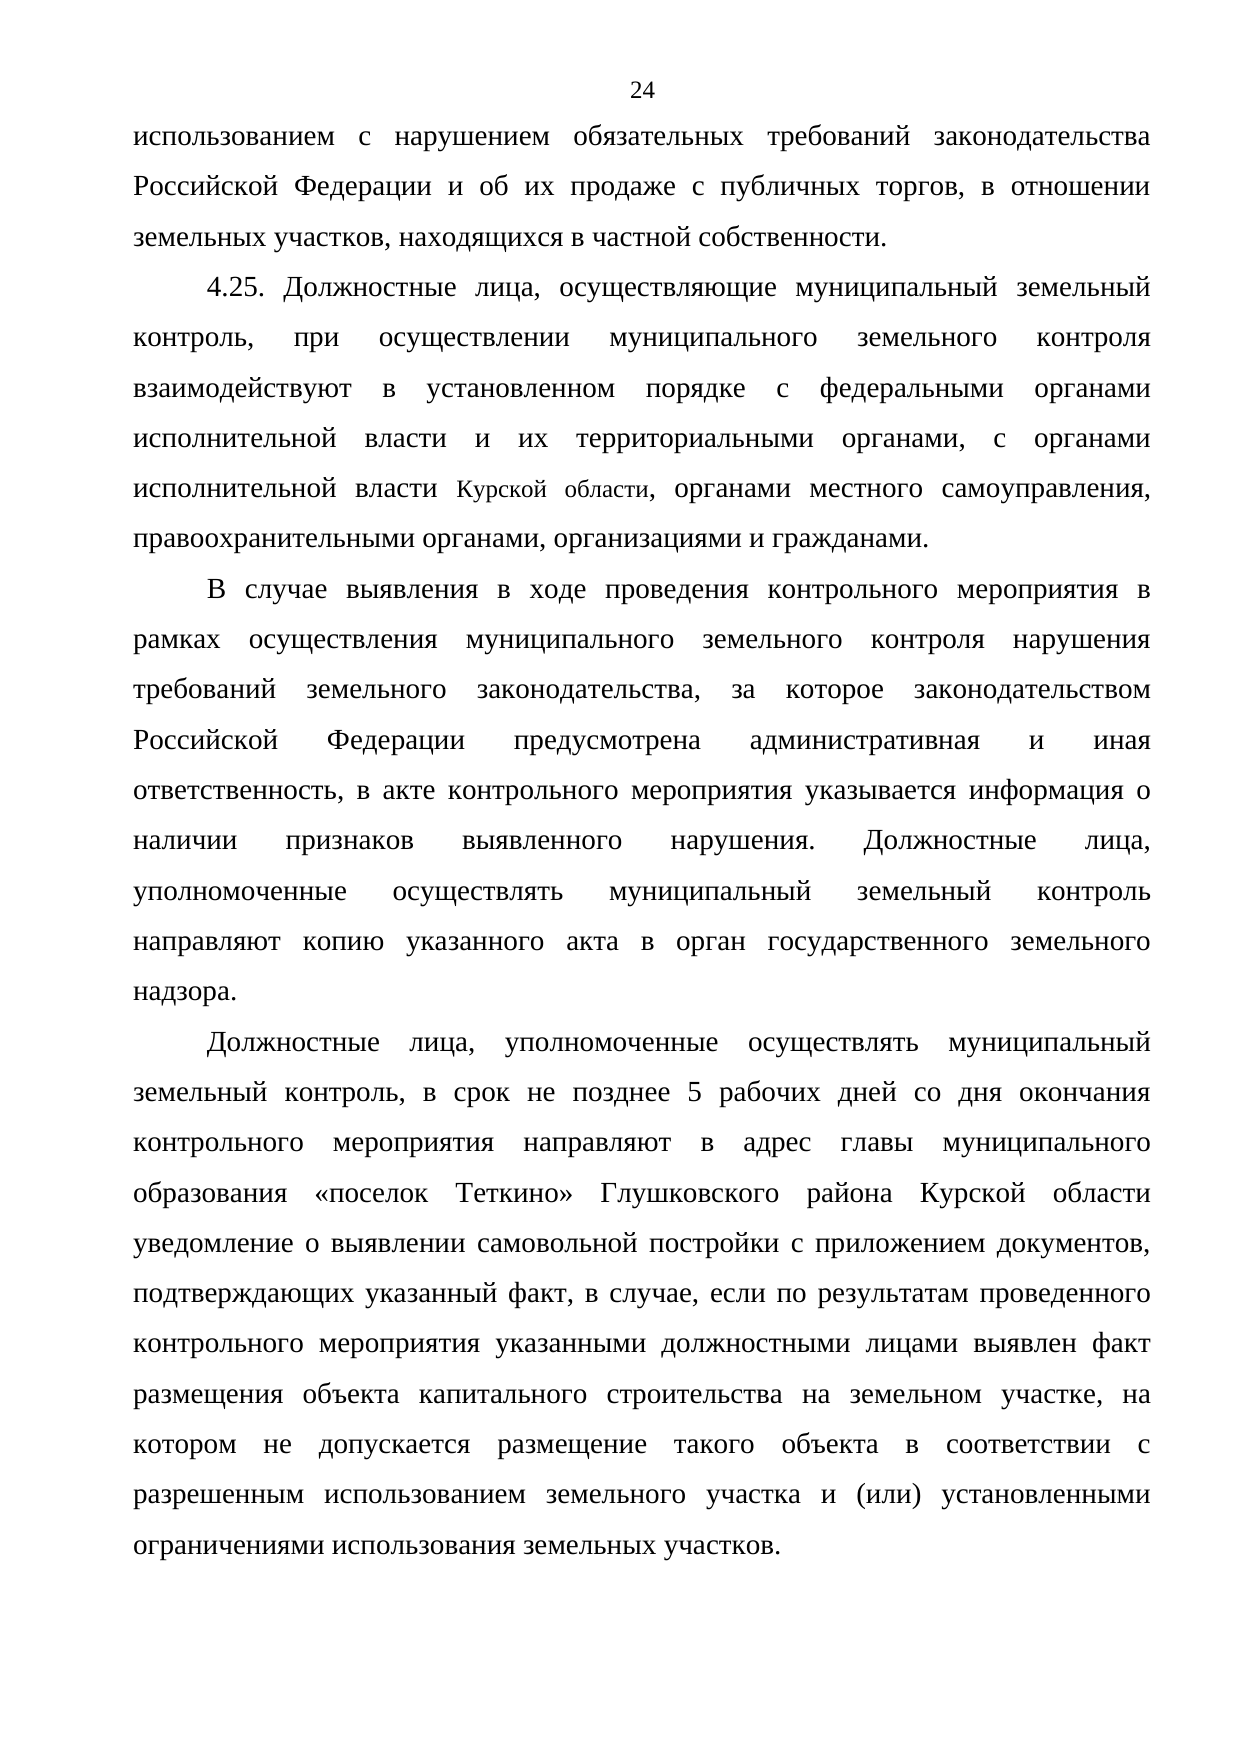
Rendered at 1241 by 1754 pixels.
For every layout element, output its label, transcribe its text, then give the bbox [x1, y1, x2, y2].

text 4.25. Должностные лица, осуществляющие муниципальный земельный контроль, при осуществлении муниципального земельного контроля взаимодействуют в установленном порядке с федеральными органами исполнительной власти и их территориальными органами, с органами исполнительной власти Курской области, органами местного самоуправления, правоохранительными органами, организациями и гражданами. [133, 269, 1152, 554]
text В случае выявления в ходе проведения контрольного мероприятия в рамках осуществления муниципального земельного контроля нарушения требований земельного законодательства, за которое законодательством Российской Федерации предусмотрена административная и иная ответственность, в акте контрольного мероприятия указывается информация о наличии признаков выявленного нарушения. Должностные лица, уполномоченные осуществлять муниципальный земельный контроль направляют копию указанного акта в орган государственного земельного надзора. [133, 571, 1152, 1007]
text Должностные лица, уполномоченные осуществлять муниципальный земельный контроль, в срок не позднее 5 рабочих дней со дня окончания контрольного мероприятия направляют в адрес главы муниципального образования «поселок Теткино» Глушковского района Курской области уведомление о выявлении самовольной постройки с приложением документов, подтверждающих указанный факт, в случае, если по результатам проведенного контрольного мероприятия указанными должностными лицами выявлен факт размещения объекта капитального строительства на земельном участке, на котором не допускается размещение такого объекта в соответствии с разрешенным использованием земельного участка и (или) установленными ограничениями использования земельных участков. [133, 1024, 1152, 1560]
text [133, 118, 1152, 252]
